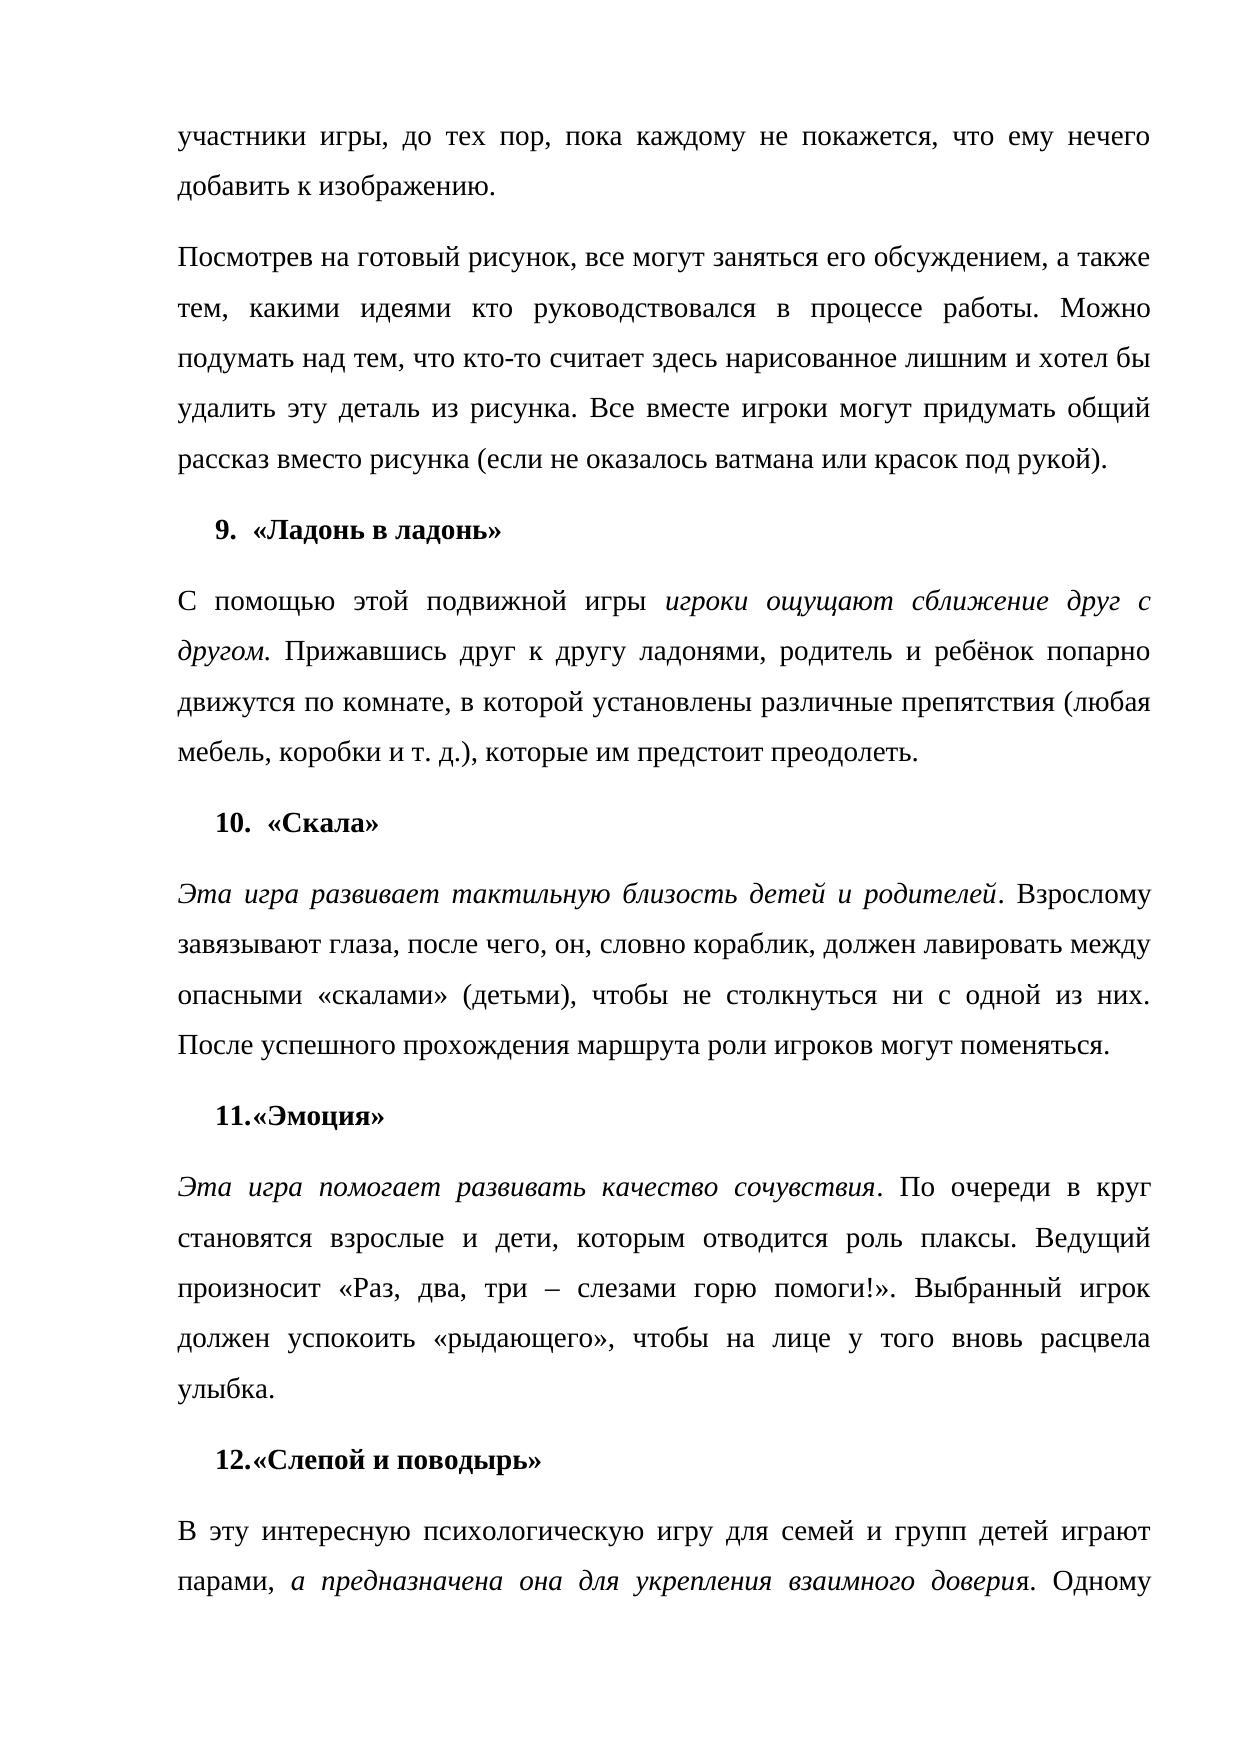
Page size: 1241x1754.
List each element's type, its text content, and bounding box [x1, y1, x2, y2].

list «Ладонь в ладонь» [215, 512, 1152, 546]
list «Эмоция» [215, 1098, 1152, 1132]
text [177, 1513, 1152, 1597]
text Посмотрев на готовый рисунок, все могут заняться его обсуждением, а также тем, какими идеями кто руководствовался в процессе работы. Можно подумать над тем, что кто-то считает здесь нарисованное лишним и хотел бы удалить эту деталь из рисунка. Все вместе игроки могут придумать общий рассказ вместо рисунка (если не оказалось ватмана или красок под рукой). [177, 239, 1152, 474]
list «Скала» [215, 805, 1152, 839]
text С помощью этой подвижной игры игроки ощущают сближение друг с другом. Прижавшись друг к другу ладонями, родитель и ребёнок попарно движутся по комнате, в которой установлены различные препятствия (любая мебель, коробки и т. д.), которые им предстоит преодолеть. [177, 583, 1152, 768]
text Эта игра помогает развивать качество сочувствия. По очереди в круг становятся взрослые и дети, которым отводится роль плаксы. Ведущий произносит «Раз, два, три – слезами горю помоги!». Выбранный игрок должен успокоить «рыдающего», чтобы на лице у того вновь расцвела улыбка. [177, 1169, 1152, 1404]
text Эта игра развивает тактильную близость детей и родителей. Взрослому завязывают глаза, после чего, он, словно кораблик, должен лавировать между опасными «скалами» (детьми), чтобы не столкнуться ни с одной из них. После успешного прохождения маршрута роли игроков могут поменяться. [177, 876, 1152, 1061]
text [177, 118, 1152, 202]
list «Слепой и поводырь» [215, 1442, 1152, 1476]
